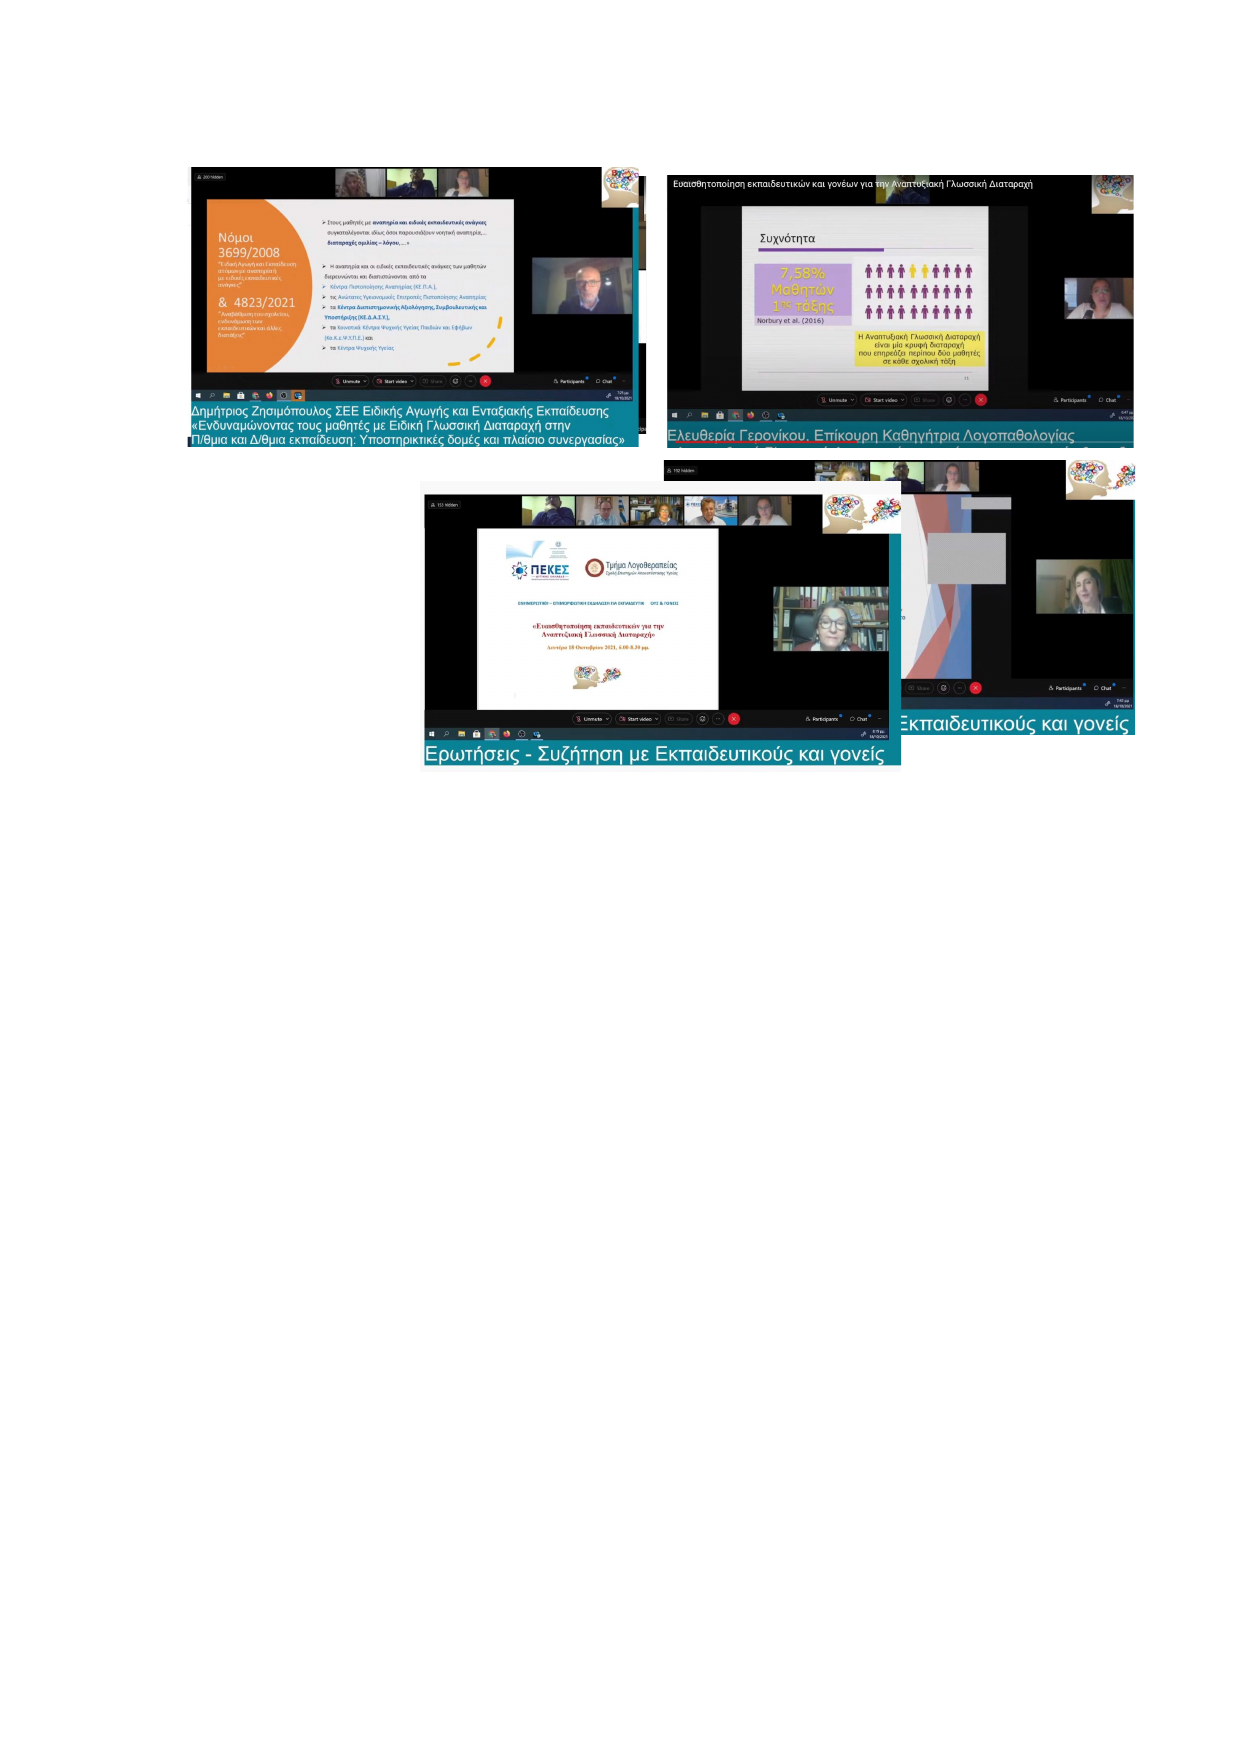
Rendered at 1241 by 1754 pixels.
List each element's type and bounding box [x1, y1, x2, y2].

picture [187, 167, 647, 447]
picture [420, 460, 1135, 772]
picture [666, 175, 1134, 448]
